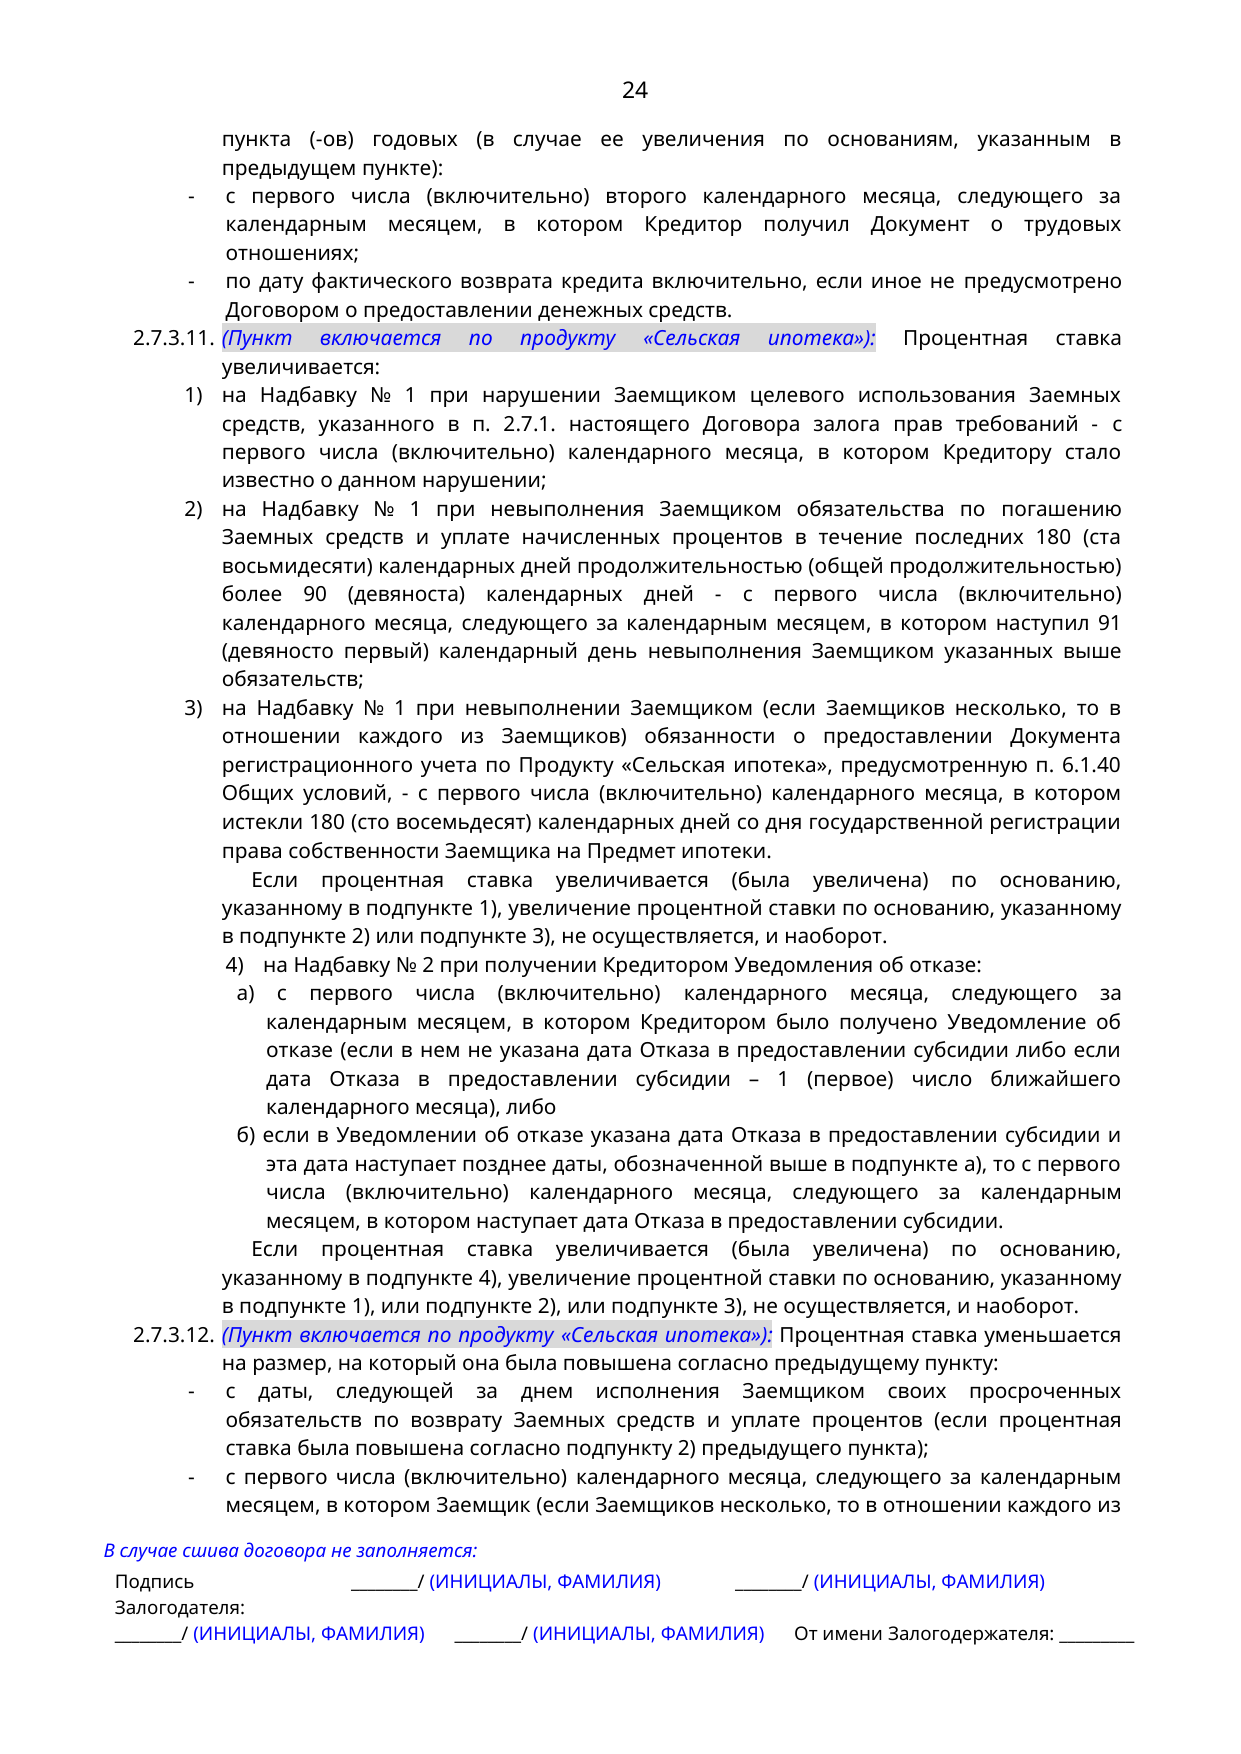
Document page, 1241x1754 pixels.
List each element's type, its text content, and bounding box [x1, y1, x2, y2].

list на Надбавку № 1 при невыполнении Заемщиком (если Заемщиков несколько, то в отношении каждого из Заемщиков) обязанности о предоставлении Документа регистрационного учета по Продукту «Сельская ипотека», предусмотренную п. 6.1.40 Общих условий, - с первого числа (включительно) календарного месяца, в котором истекли 180 (сто восемьдесят) календарных дней со дня государственной регистрации права собственности Заемщика на Предмет ипотеки. [184, 693, 1122, 865]
list а) с первого числа (включительно) календарного месяца, следующего за календарным месяцем, в котором Кредитором было получено Уведомление об отказе (если в нем не указана дата Отказа в предоставлении субсидии либо если дата Отказа в предоставлении субсидии – 1 (первое) число ближайшего календарного месяца), либо [236, 978, 1122, 1121]
list (Пункт включается по продукту «Сельская ипотека»): Процентная ставка увеличивается: [133, 323, 1122, 380]
list с первого числа (включительно) второго календарного месяца, следующего за календарным месяцем, в котором Кредитор получил Документ о трудовых отношениях; [188, 181, 1122, 266]
list Если процентная ставка увеличивается (была увеличена) по основанию, указанному в подпункте 1), увеличение процентной ставки по основанию, указанному в подпункте 2) или подпункте 3), не осуществляется, и наоборот. [222, 865, 1122, 950]
list б) если в Уведомлении об отказе указана дата Отказа в предоставлении субсидии и эта дата наступает позднее даты, обозначенной выше в подпункте а), то с первого числа (включительно) календарного месяца, следующего за календарным месяцем, в котором наступает дата Отказа в предоставлении субсидии. [236, 1121, 1122, 1234]
list (Пункт включается по продукту «Сельская ипотека»): Процентная ставка уменьшается на размер, на который она была повышена согласно предыдущему пункту: [133, 1320, 1122, 1377]
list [133, 124, 1122, 181]
list по дату фактического возврата кредита включительно, если иное не предусмотрено Договором о предоставлении денежных средств. [188, 266, 1122, 323]
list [188, 1462, 1122, 1519]
list на Надбавку № 1 при нарушении Заемщиком целевого использования Заемных средств, указанного в п. 2.7.1. настоящего Договора залога прав требований - с первого числа (включительно) календарного месяца, в котором Кредитору стало известно о данном нарушении; [184, 380, 1122, 494]
list на Надбавку № 2 при получении Кредитором Уведомления об отказе: [225, 950, 1122, 978]
list на Надбавку № 1 при невыполнения Заемщиком обязательства по погашению Заемных средств и уплате начисленных процентов в течение последних 180 (ста восьмидесяти) календарных дней продолжительностью (общей продолжительностью) более 90 (девяноста) календарных дней - с первого числа (включительно) календарного месяца, следующего за календарным месяцем, в котором наступил 91 (девяносто первый) календарный день невыполнения Заемщиком указанных выше обязательств; [184, 494, 1122, 693]
list Если процентная ставка увеличивается (была увеличена) по основанию, указанному в подпункте 4), увеличение процентной ставки по основанию, указанному в подпункте 1), или подпункте 2), или подпункте 3), не осуществляется, и наоборот. [222, 1234, 1122, 1320]
list с даты, следующей за днем исполнения Заемщиком своих просроченных обязательств по возврату Заемных средств и уплате процентов (если процентная ставка была повышена согласно подпункту 2) предыдущего пункта); [188, 1377, 1122, 1462]
